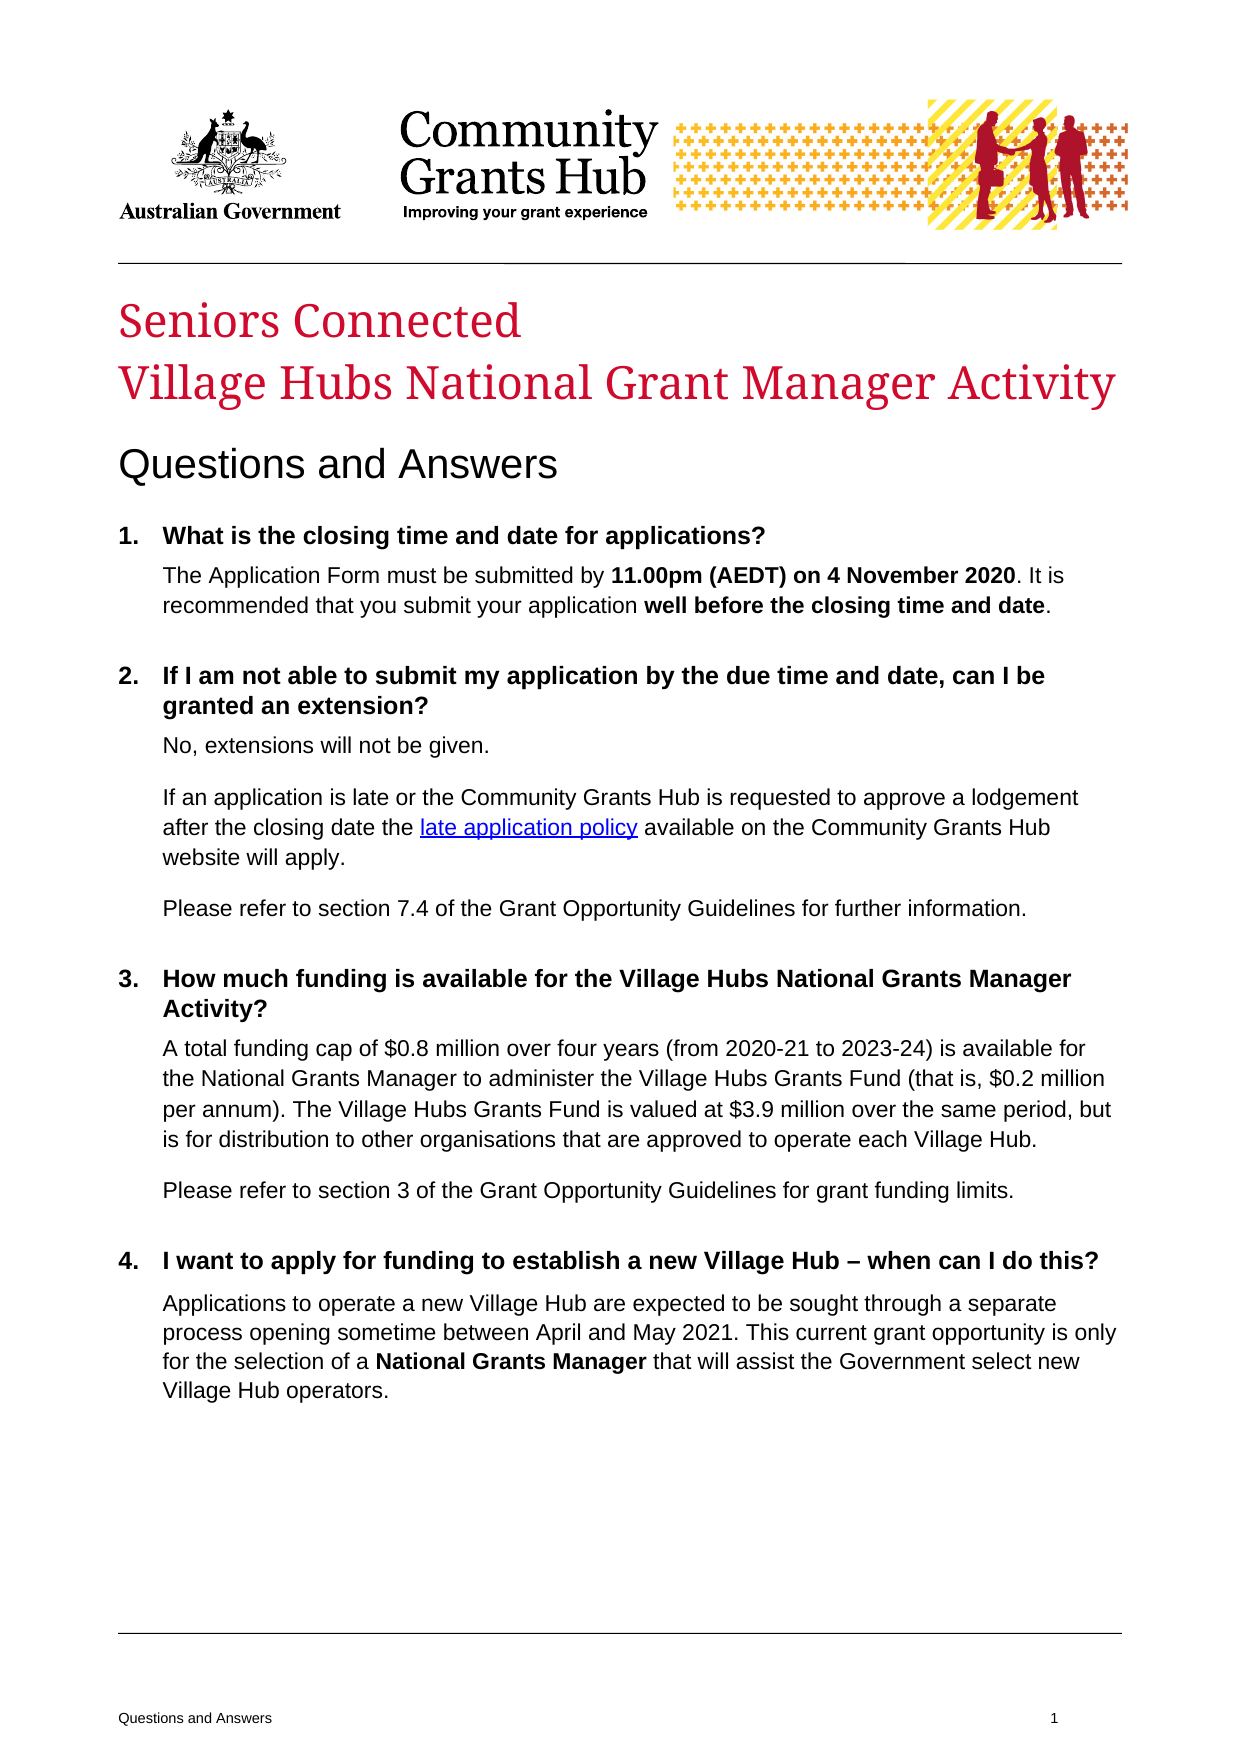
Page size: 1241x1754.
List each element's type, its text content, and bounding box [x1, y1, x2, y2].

text Please refer to section 3 of the Grant Opportunity Guidelines for grant funding limits. [162, 1177, 1122, 1203]
title Seniors Connected [118, 288, 1122, 351]
subtitle I want to apply for funding to establish a new Village Hub – when can I do this? [118, 1244, 1122, 1274]
text Questions and Answers [118, 439, 1122, 487]
text If an application is late or the Community Grants Hub is requested to approve a lodgement after the closing date the late application policy available on the Community Grants Hub website will apply. [162, 783, 1122, 870]
text A total funding cap of $0.8 million over four years (from 2020-21 to 2023-24) is available for the National Grants Manager to administer the Village Hubs Grants Fund (that is, $0.2 million per annum). The Village Hubs Grants Fund is valued at $3.9 million over the same period, but is for distribution to other organisations that are approved to operate each Village Hub. [162, 1035, 1122, 1152]
subtitle What is the closing time and date for applications? [118, 519, 1122, 549]
title Village Hubs National Grant Manager Activity [118, 351, 1122, 413]
picture [670, 96, 1129, 233]
text Please refer to section 7.4 of the Grant Opportunity Guidelines for further information. [162, 895, 1122, 921]
text No, extensions will not be given. [162, 732, 1122, 759]
subtitle How much funding is available for the Village Hubs National Grants Manager Activity? [118, 963, 1122, 1023]
text Applications to operate a new Village Hub are expected to be sought through a separate process opening sometime between April and May 2021. This current grant opportunity is only for the selection of a National Grants Manager that will assist the Government select new Village Hub operators. [162, 1287, 1122, 1404]
text The Application Form must be submitted by 11.00pm (AEDT) on 4 November 2020. It is recommended that you submit your application well before the closing time and date. [162, 562, 1122, 619]
subtitle If I am not able to submit my application by the due time and date, can I be granted an extension? [118, 660, 1122, 720]
